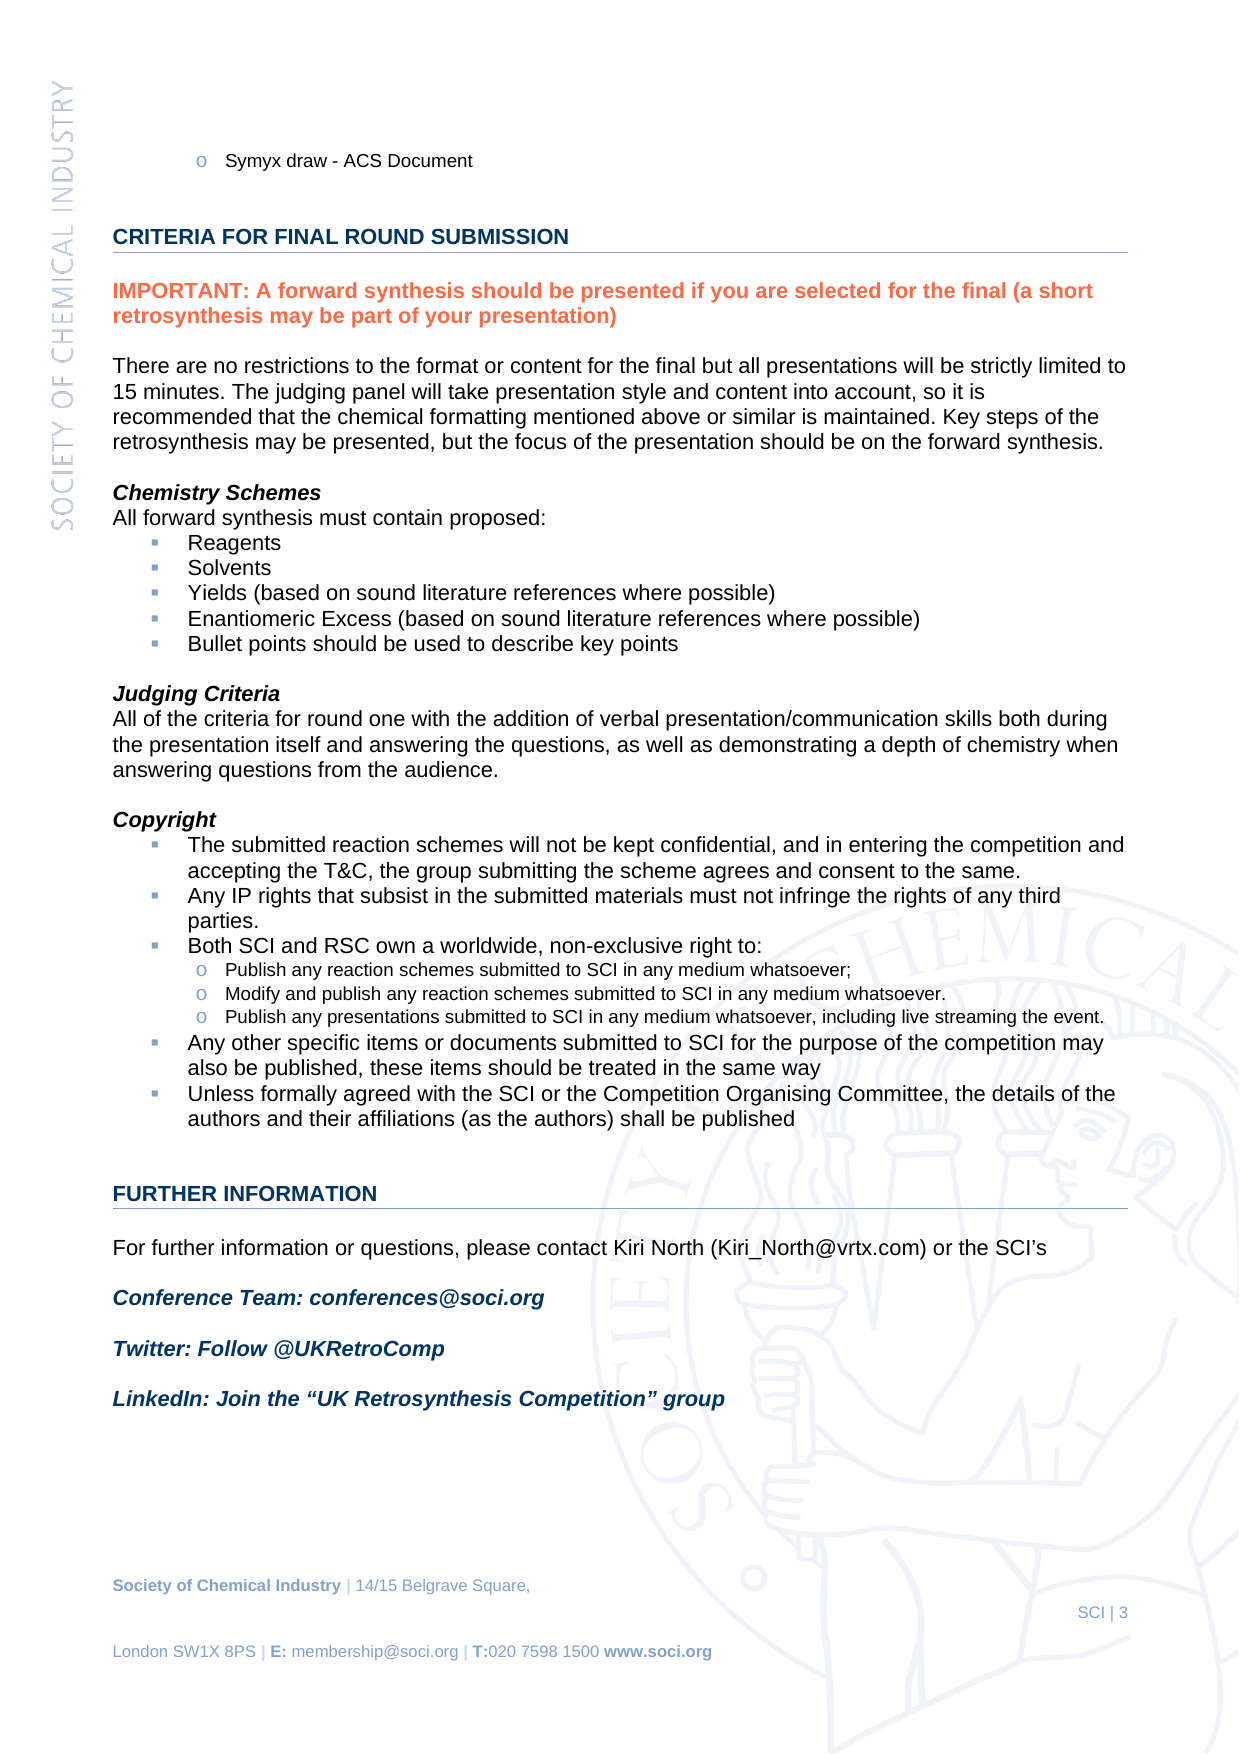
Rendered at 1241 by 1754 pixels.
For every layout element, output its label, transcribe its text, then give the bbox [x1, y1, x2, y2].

text Chemistry Schemes [112, 479, 1128, 505]
text For further information or questions, please contact Kiri North (Kiri_North@vrtx.com) or the SCI’s [112, 1235, 1128, 1260]
list Modify and publish any reaction schemes submitted to SCI in any medium whatsoever. [195, 982, 1128, 1006]
list Reagents [150, 530, 1128, 555]
list Publish any presentations submitted to SCI in any medium whatsoever, including live streaming the event. [195, 1006, 1128, 1030]
picture [0, 0, 1239, 1753]
list Symyx draw - ACS Document [195, 150, 1128, 174]
list Publish any reaction schemes submitted to SCI in any medium whatsoever; [195, 958, 1128, 982]
list Any IP rights that subsist in the submitted materials must not infringe the rights of any third parties. [150, 883, 1128, 933]
list Any other specific items or documents submitted to SCI for the purpose of the competition may also be published, these items should be treated in the same way [150, 1030, 1128, 1080]
text LinkedIn: Join the “UK Retrosynthesis Competition” group [112, 1386, 1128, 1411]
text FURTHER INFORMATION [112, 1181, 1128, 1209]
list Yields (based on sound literature references where possible) [150, 580, 1128, 606]
text CRITERIA FOR FINAL ROUND SUBMISSION [112, 224, 1128, 253]
text Copyright [112, 807, 1128, 832]
text There are no restrictions to the format or content for the final but all presentations will be strictly limited to 15 minutes. The judging panel will take presentation style and content into account, so it is recommended that the chemical formatting mentioned above or similar is maintained. Key steps of the retrosynthesis may be presented, but the focus of the presentation should be on the forward synthesis. [112, 353, 1128, 454]
list Both SCI and RSC own a worldwide, non-exclusive right to: [150, 933, 1128, 958]
list Unless formally agreed with the SCI or the Competition Organising Committee, the details of the authors and their affiliations (as the authors) shall be published [150, 1080, 1128, 1131]
text Judging Criteria [112, 681, 1128, 706]
text Conference Team: conferences@soci.org [112, 1285, 1128, 1310]
text All forward synthesis must contain proposed: [112, 505, 1128, 530]
list Solvents [150, 555, 1128, 580]
list The submitted reaction schemes will not be kept confidential, and in entering the competition and accepting the T&C, the group submitting the scheme agrees and consent to the same. [150, 832, 1128, 883]
list Bullet points should be used to describe key points [150, 631, 1128, 656]
text Twitter: Follow @UKRetroComp [112, 1336, 1128, 1361]
text All of the criteria for round one with the addition of verbal presentation/communication skills both during the presentation itself and answering the questions, as well as demonstrating a depth of chemistry when answering questions from the audience. [112, 706, 1128, 782]
list Enantiomeric Excess (based on sound literature references where possible) [150, 606, 1128, 631]
text IMPORTANT: A forward synthesis should be presented if you are selected for the final (a short retrosynthesis may be part of your presentation) [112, 278, 1128, 328]
